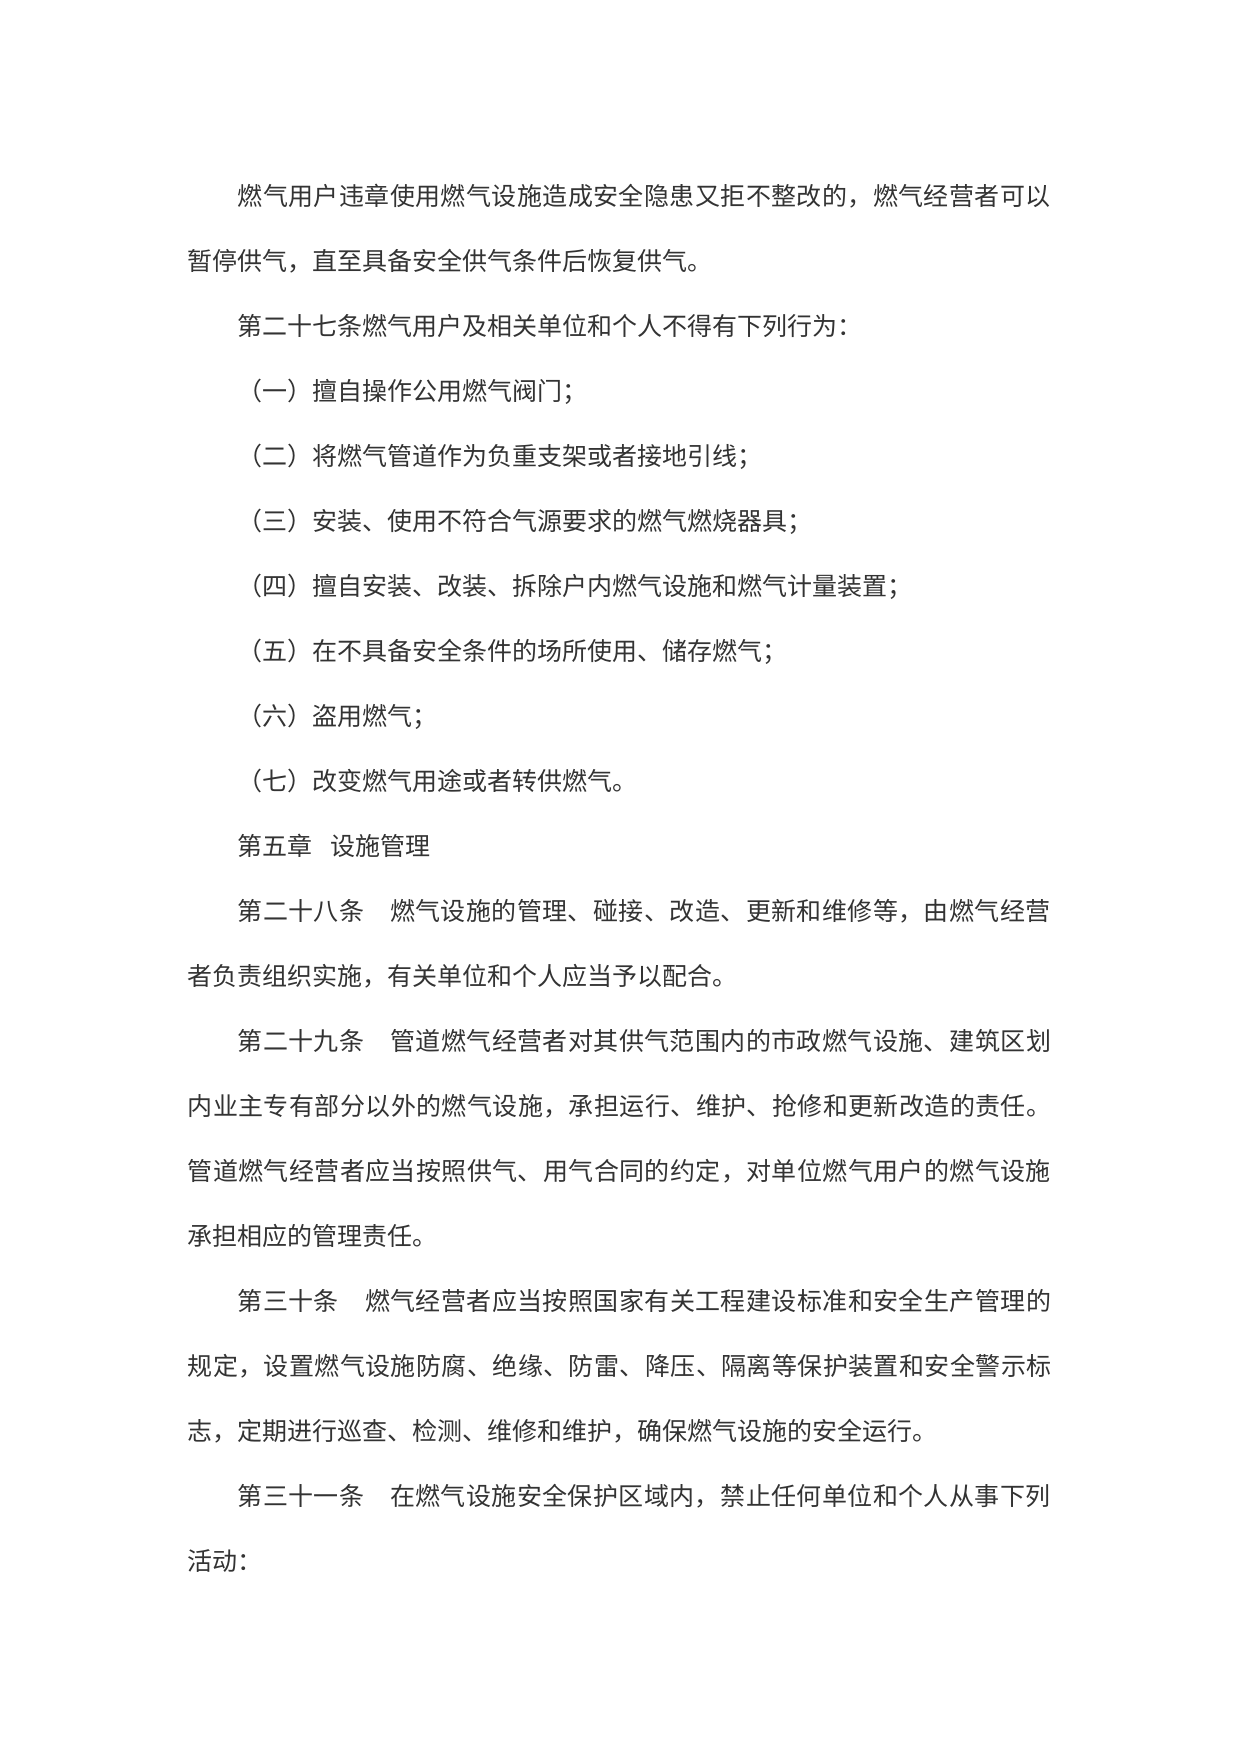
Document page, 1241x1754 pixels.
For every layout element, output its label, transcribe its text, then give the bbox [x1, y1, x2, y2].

text （二）将燃气管道作为负重支架或者接地引线； [187, 422, 1053, 487]
text （三）安装、使用不符合气源要求的燃气燃烧器具； [187, 487, 1053, 552]
text 第二十九条 管道燃气经营者对其供气范围内的市政燃气设施、建筑区划内业主专有部分以外的燃气设施，承担运行、维护、抢修和更新改造的责任。管道燃气经营者应当按照供气、用气合同的约定，对单位燃气用户的燃气设施承担相应的管理责任。 [187, 1007, 1053, 1267]
text 第三十一条 在燃气设施安全保护区域内，禁止任何单位和个人从事下列活动： [187, 1462, 1053, 1592]
text （七）改变燃气用途或者转供燃气。 [187, 747, 1053, 812]
text 第三十条 燃气经营者应当按照国家有关工程建设标准和安全生产管理的规定，设置燃气设施防腐、绝缘、防雷、降压、隔离等保护装置和安全警示标志，定期进行巡查、检测、维修和维护，确保燃气设施的安全运行。 [187, 1267, 1053, 1462]
text （五）在不具备安全条件的场所使用、储存燃气； [187, 617, 1053, 682]
text （六）盗用燃气； [187, 682, 1053, 747]
text 第二十八条 燃气设施的管理、碰接、改造、更新和维修等，由燃气经营者负责组织实施，有关单位和个人应当予以配合。 [187, 877, 1053, 1007]
text 燃气用户违章使用燃气设施造成安全隐患又拒不整改的，燃气经营者可以暂停供气，直至具备安全供气条件后恢复供气。 [187, 162, 1053, 292]
text （一）擅自操作公用燃气阀门； [187, 357, 1053, 422]
text 第五章 设施管理 [187, 812, 1053, 877]
text 第二十七条燃气用户及相关单位和个人不得有下列行为： [187, 292, 1053, 357]
text （四）擅自安装、改装、拆除户内燃气设施和燃气计量装置； [187, 552, 1053, 617]
